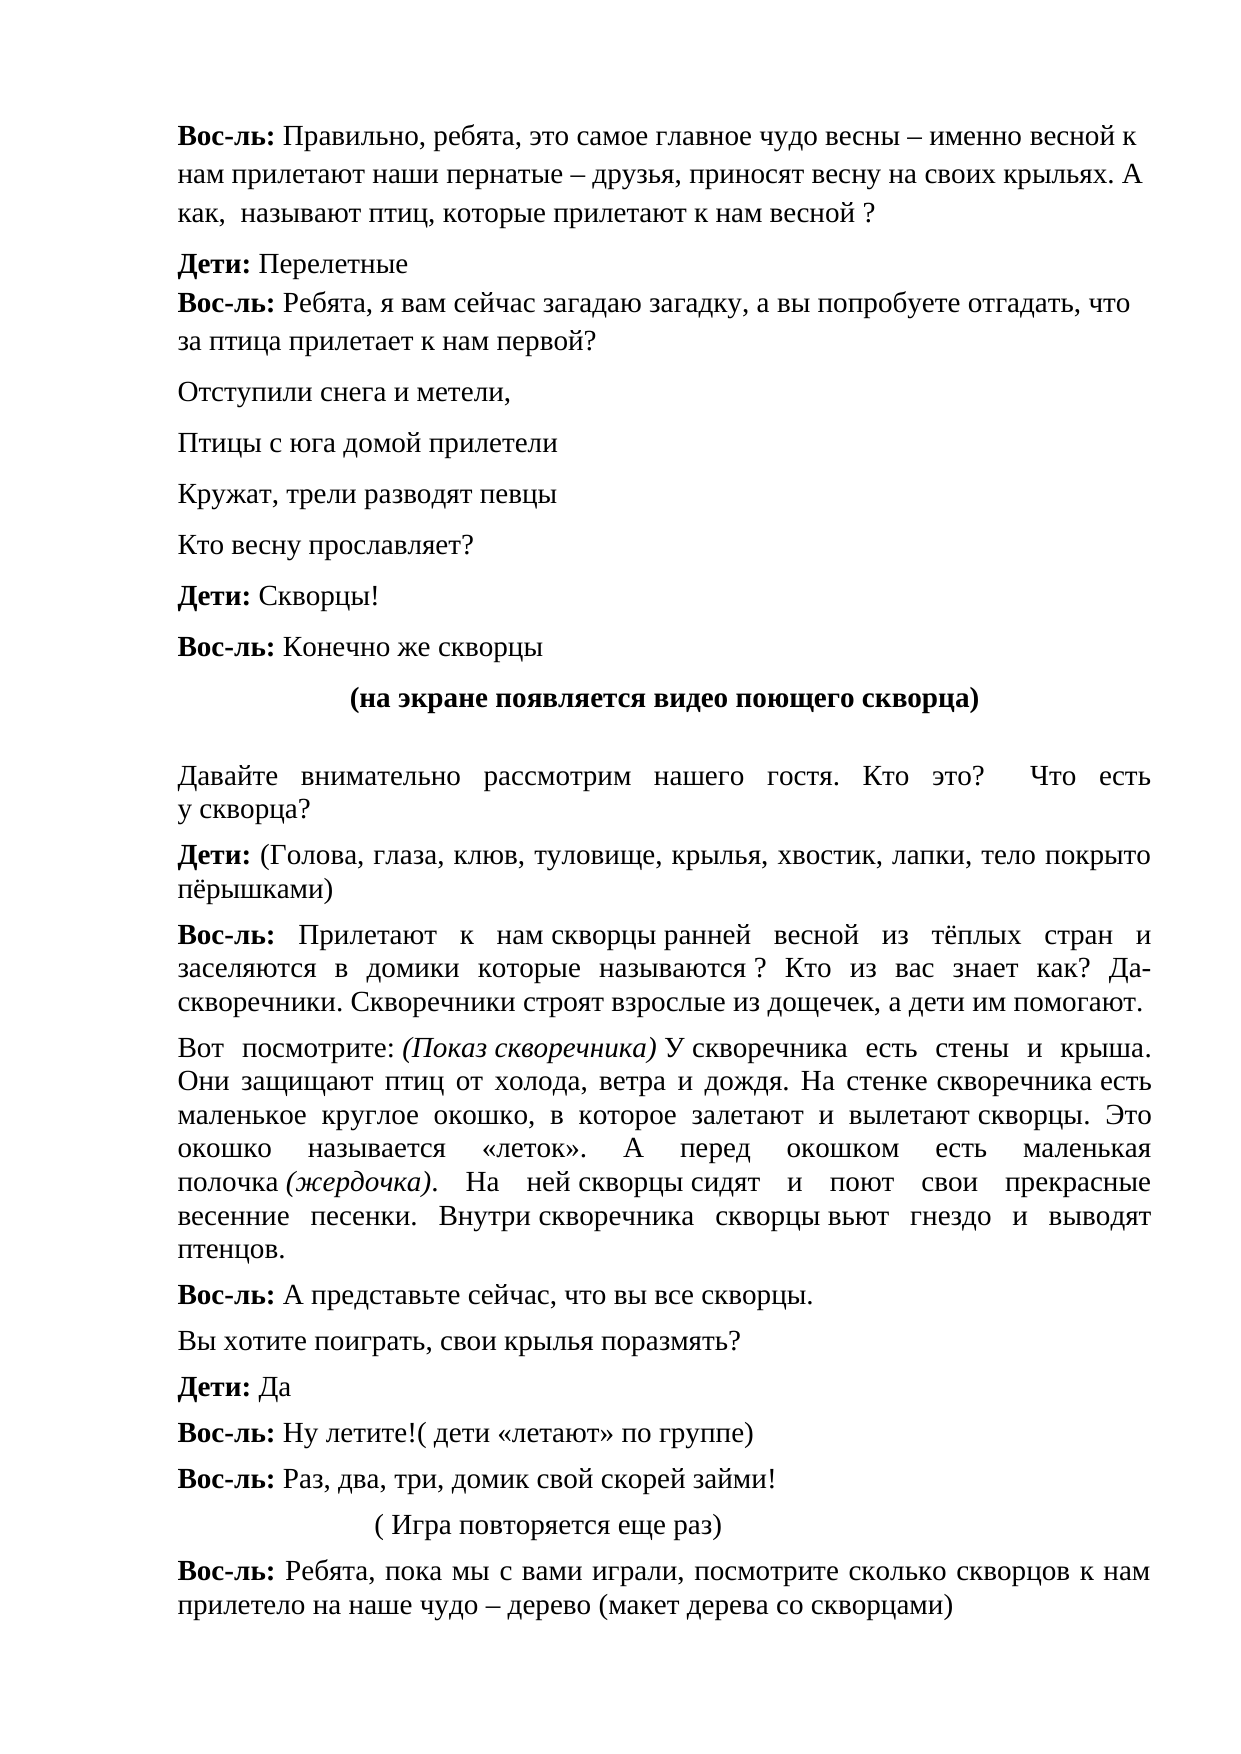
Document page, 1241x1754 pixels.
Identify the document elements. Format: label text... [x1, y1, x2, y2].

text Вы хотите поиграть, свои крылья поразмять? [177, 1323, 1152, 1357]
text Давайте внимательно рассмотрим нашего гостя. Кто это? Что есть у скворца? [177, 758, 1152, 825]
text Вос-ль: Правильно, ребята, это самое главное чудо весны – именно весной к нам прилетают наши пернатые – друзья, приносят весну на своих крыльях. А как, называют птиц, которые прилетают к нам весной ? [177, 118, 1152, 229]
text Кто весну прославляет? [177, 527, 1152, 561]
text Дети: Скворцы! [177, 578, 1152, 612]
text (на экране появляется видео поющего скворца) [177, 681, 1152, 714]
text Кружат, трели разводят певцы [177, 476, 1152, 510]
text Дети: Перелетные Вос-ль: Ребята, я вам сейчас загадаю загадку, а вы попробуете отгадать, что за птица прилетает к нам первой? [177, 246, 1152, 357]
text ( Игра повторяется еще раз) [177, 1507, 1152, 1541]
text Дети: Да [177, 1369, 1152, 1403]
text Вос-ль: Конечно же скворцы [177, 629, 1152, 663]
text Вот посмотрите: (Показ скворечника) У скворечника есть стены и крыша. Они защищают птиц от холода, ветра и дождя. На стенке скворечника есть маленькое круглое окошко, в которое залетают и вылетают скворцы. Это окошко называется «леток». А перед окошком есть маленькая полочка (жердочка). На ней скворцы сидят и поют свои прекрасные весенние песенки. Внутри скворечника скворцы вьют гнездо и выводят птенцов. [177, 1030, 1152, 1265]
text Дети: (Голова, глаза, клюв, туловище, крылья, хвостик, лапки, тело покрыто пёрышками) [177, 837, 1152, 904]
text Птицы с юга домой прилетели [177, 425, 1152, 459]
text Отступили снега и метели, [177, 374, 1152, 408]
text Вос-ль: Раз, два, три, домик свой скорей займи! [177, 1461, 1152, 1495]
text Вос-ль: Ну летите!( дети «летают» по группе) [177, 1415, 1152, 1449]
text Вос-ль: А представьте сейчас, что вы все скворцы. [177, 1277, 1152, 1311]
text Вос-ль: Прилетают к нам скворцы ранней весной из тёплых стран и заселяются в домики которые называются ? Кто из вас знает как? Да- скворечники. Скворечники строят взрослые из дощечек, а дети им помогают. [177, 917, 1152, 1017]
text Вос-ль: Ребята, пока мы с вами играли, посмотрите сколько скворцов к нам прилетело на наше чудо – дерево (макет дерева со скворцами) [177, 1553, 1152, 1621]
